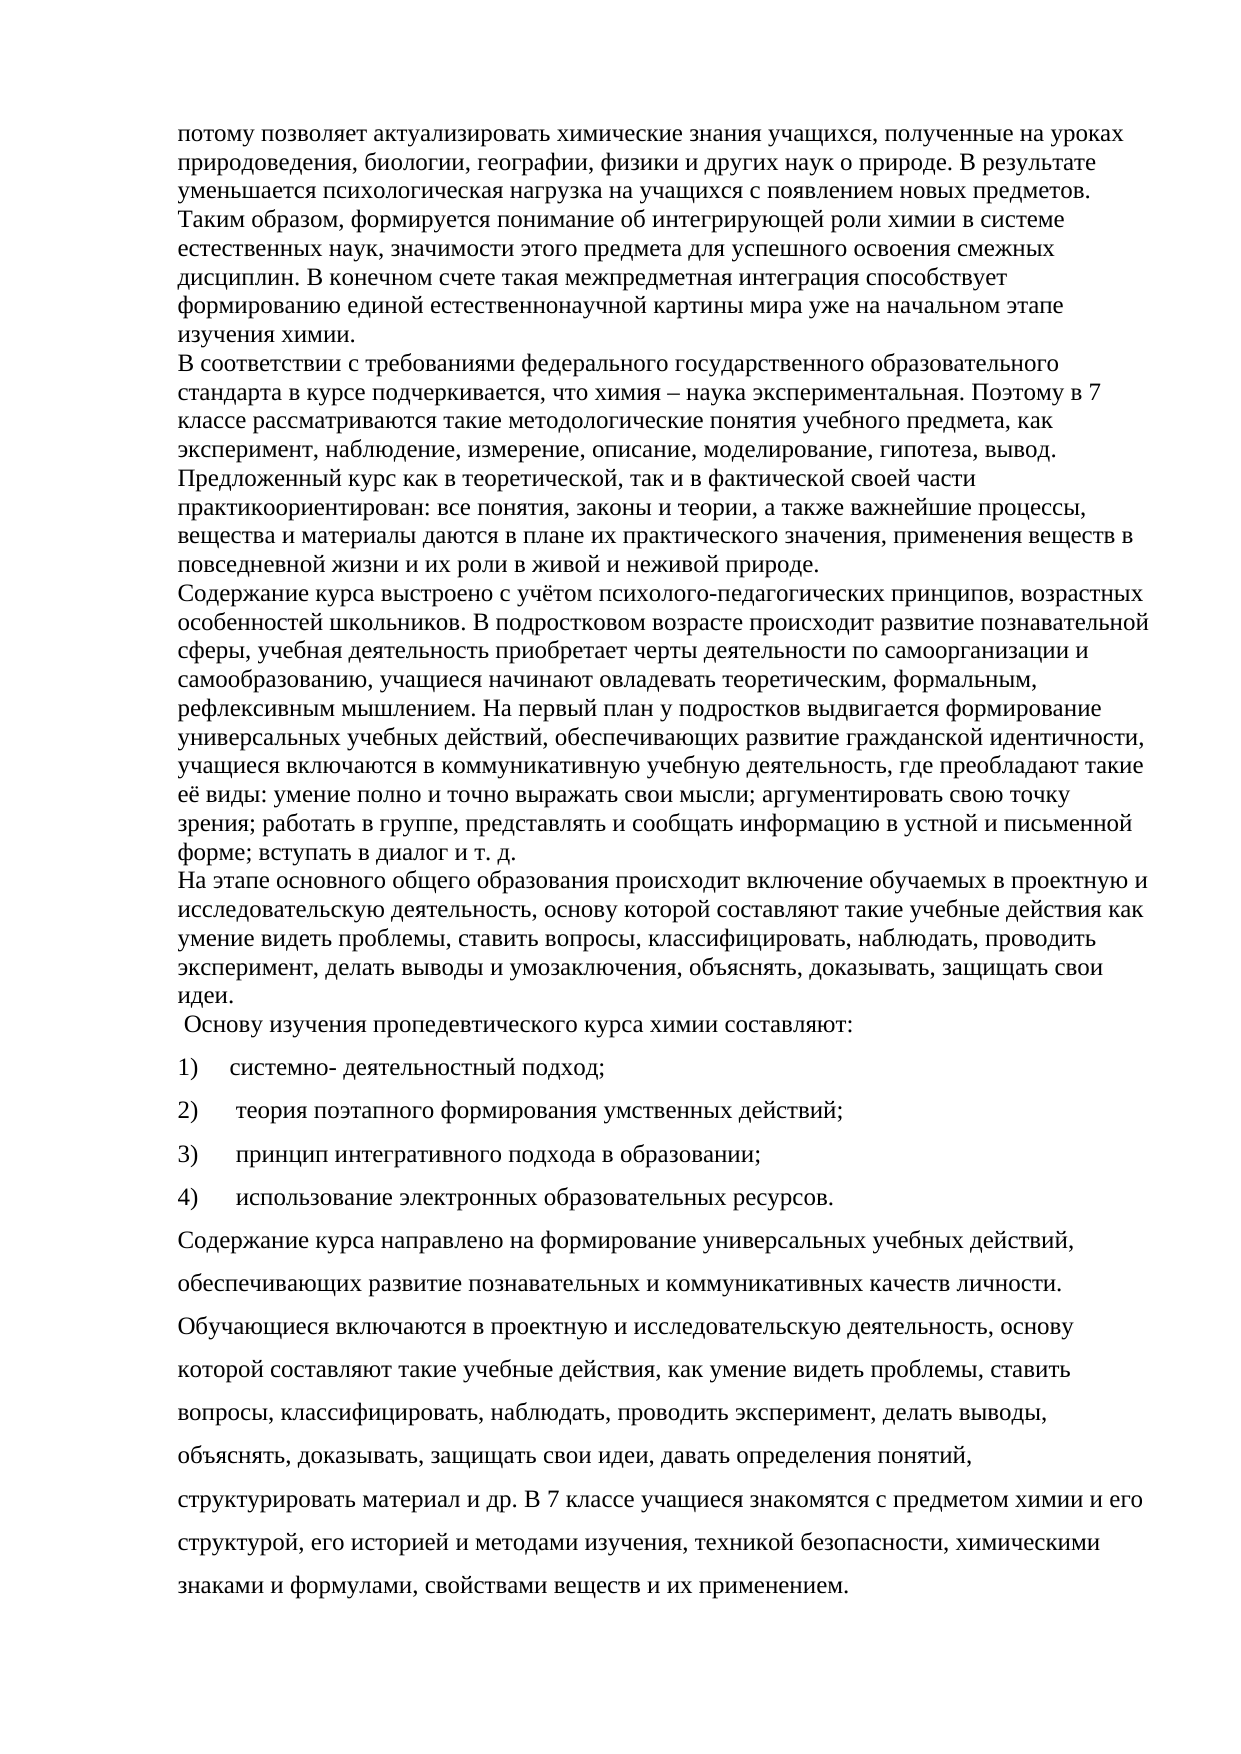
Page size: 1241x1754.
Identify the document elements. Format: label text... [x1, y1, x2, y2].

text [177, 118, 1152, 348]
text Основу изучения пропедевтического курса химии составляют: [177, 1009, 1152, 1038]
text 4) использование электронных образовательных ресурсов. [177, 1182, 1152, 1211]
text Предложенный курс как в теоретической, так и в фактической своей части практикоориентирован: все понятия, законы и теории, а также важнейшие процессы, вещества и материалы даются в плане их практического значения, применения веществ в повседневной жизни и их роли в живой и неживой природе. [177, 463, 1152, 578]
text На этапе основного общего образования происходит включение обучаемых в проектную и исследовательскую деятельность, основу которой составляют такие учебные действия как умение видеть проблемы, ставить вопросы, классифицировать, наблюдать, проводить эксперимент, делать выводы и умозаключения, объяснять, доказывать, защищать свои идеи. [177, 866, 1152, 1009]
text Содержание курса направлено на формирование универсальных учебных действий, обеспечивающих развитие познавательных и коммуникативных качеств личности. Обучающиеся включаются в проектную и исследовательскую деятельность, основу которой составляют такие учебные действия, как умение видеть проблемы, ставить вопросы, классифицировать, наблюдать, проводить эксперимент, делать выводы, объяснять, доказывать, защищать свои идеи, давать определения понятий, структурировать материал и др. В 7 классе учащиеся знакомятся с предметом химии и его структурой, его историей и методами изучения, техникой безопасности, химическими знаками и формулами, свойствами веществ и их применением. [177, 1225, 1152, 1599]
text 2) теория поэтапного формирования умственных действий; [177, 1096, 1152, 1124]
text Содержание курса выстроено с учётом психолого-педагогических принципов, возрастных особенностей школьников. В подростковом возрасте происходит развитие познавательной сферы, учебная деятельность приобретает черты деятельности по самоорганизации и самообразованию, учащиеся начинают овладевать теоретическим, формальным, рефлексивным мышлением. На первый план у подростков выдвигается формирование универсальных учебных действий, обеспечивающих развитие гражданской идентичности, учащиеся включаются в коммуникативную учебную деятельность, где преобладают такие её виды: умение полно и точно выражать свои мысли; аргументировать свою точку зрения; работать в группе, представлять и сообщать информацию в устной и письменной форме; вступать в диалог и т. д. [177, 578, 1152, 866]
text 1) системно- деятельностный подход; [177, 1052, 1152, 1081]
text 3) принцип интегративного подхода в образовании; [177, 1139, 1152, 1167]
text В соответствии с требованиями федерального государственного образовательного стандарта в курсе подчеркивается, что химия – наука экспериментальная. Поэтому в 7 классе рассматриваются такие методологические понятия учебного предмета, как эксперимент, наблюдение, измерение, описание, моделирование, гипотеза, вывод. [177, 348, 1152, 463]
